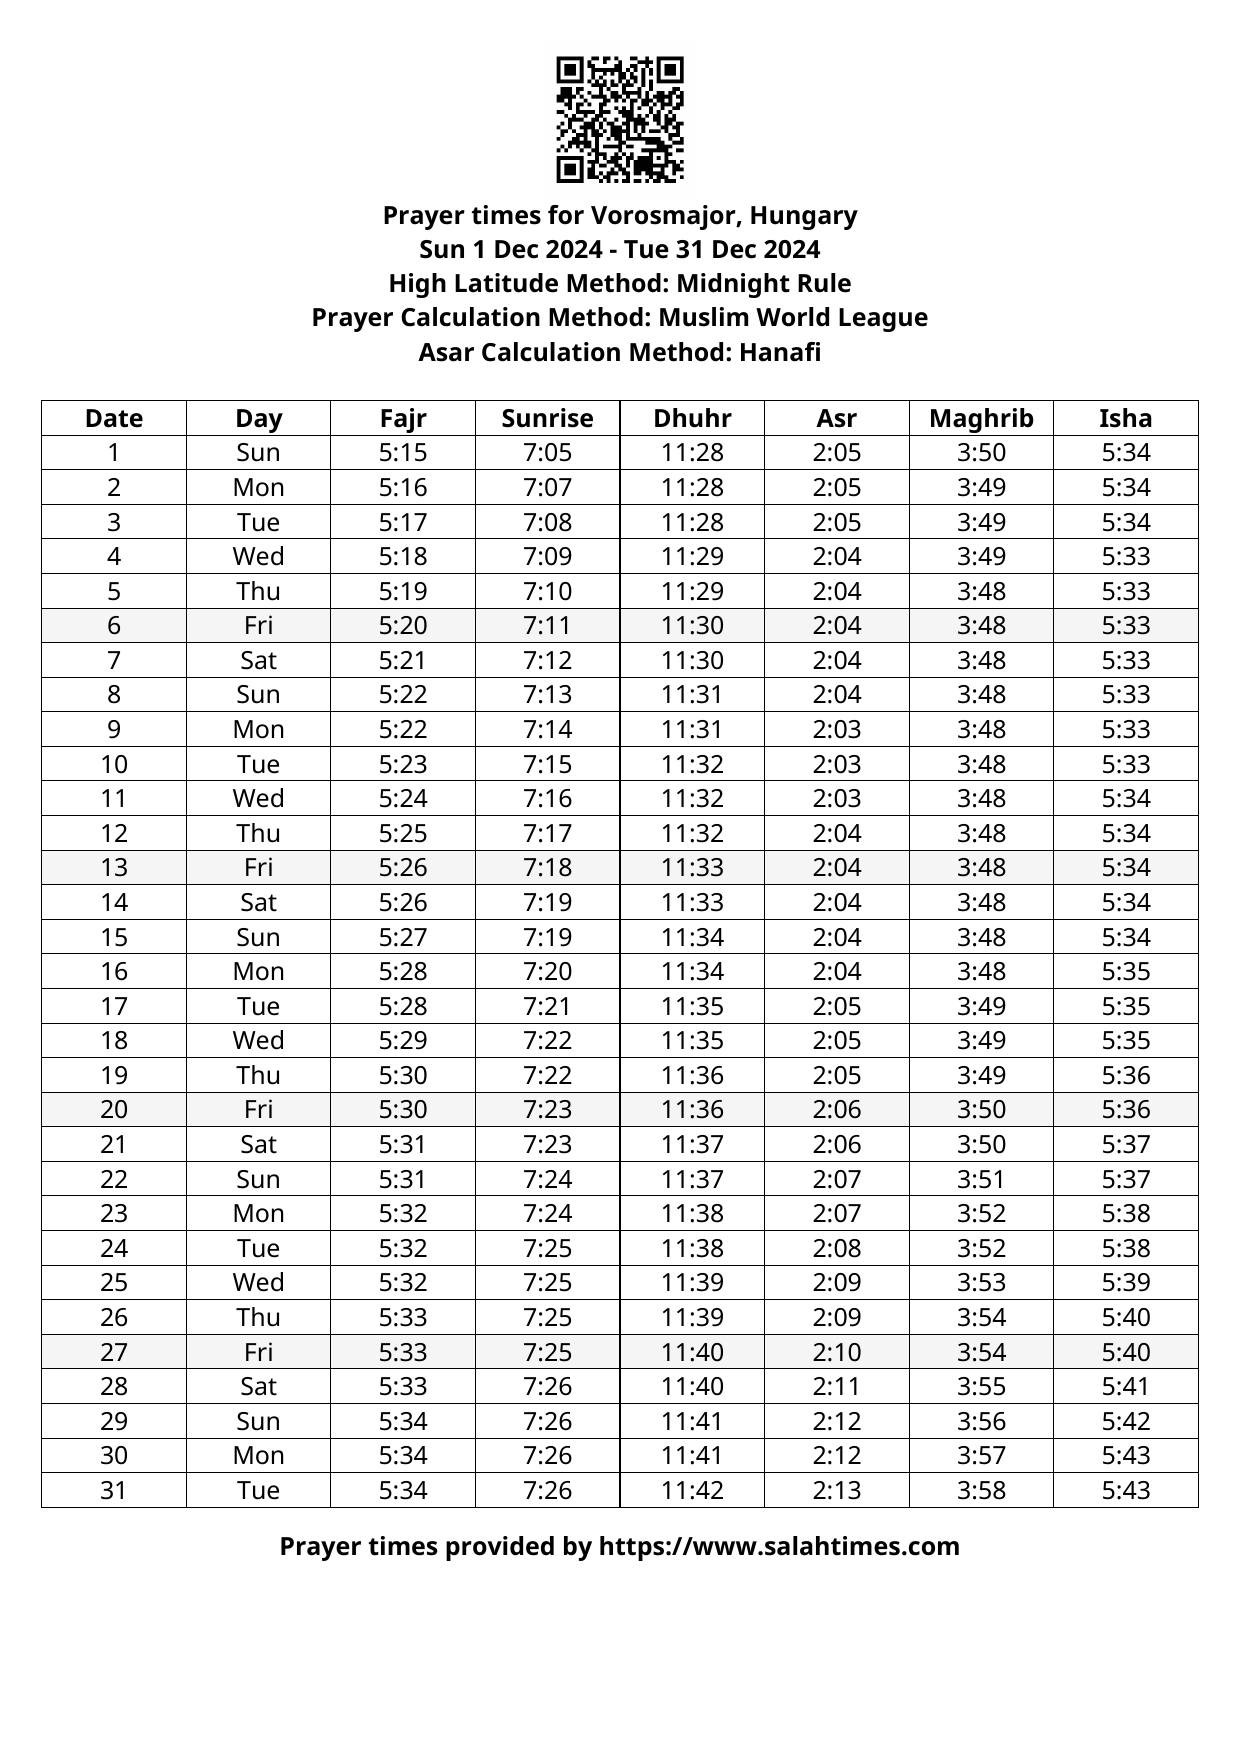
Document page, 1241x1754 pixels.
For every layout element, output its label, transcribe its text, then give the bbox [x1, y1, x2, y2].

table_cell 29 [42, 1404, 186, 1437]
table_cell 2:05 [765, 1058, 909, 1092]
table_cell 3:48 [910, 712, 1053, 746]
table_cell 7:05 [476, 436, 619, 469]
table_cell 3:55 [910, 1369, 1053, 1403]
table_cell 2:12 [765, 1404, 909, 1437]
table_cell 5:36 [1054, 1093, 1198, 1126]
table_cell Mon [187, 1439, 330, 1472]
table_cell 7:12 [476, 643, 619, 677]
table_cell 5:32 [331, 1196, 475, 1230]
table_cell 30 [42, 1439, 186, 1472]
table_cell 11:28 [621, 505, 764, 538]
table_cell 7:19 [476, 920, 619, 953]
table_cell 11:30 [621, 609, 764, 642]
table_cell 5:16 [331, 470, 475, 504]
table_cell 3:49 [910, 1058, 1053, 1092]
table_cell 7:23 [476, 1093, 619, 1126]
table_cell 2:04 [765, 920, 909, 953]
table_cell 3 [42, 505, 186, 538]
text Prayer Calculation Method: Muslim World League [42, 300, 1198, 334]
text Asar Calculation Method: Hanafi [42, 334, 1198, 368]
table_cell 2:03 [765, 712, 909, 746]
table_cell 5:23 [331, 747, 475, 780]
table_cell 5:39 [1054, 1266, 1198, 1299]
table_cell 5:34 [331, 1473, 475, 1507]
table_cell Sat [187, 643, 330, 677]
table_cell 5:33 [1054, 609, 1198, 642]
table_cell 27 [42, 1335, 186, 1368]
table_cell 5:26 [331, 851, 475, 884]
table_cell 2:13 [765, 1473, 909, 1507]
table_cell 2:03 [765, 781, 909, 815]
table_cell 3:57 [910, 1439, 1053, 1472]
table_cell 11:36 [621, 1058, 764, 1092]
text High Latitude Method: Midnight Rule [42, 266, 1198, 300]
table_cell 3:49 [910, 470, 1053, 504]
table_cell 16 [42, 954, 186, 988]
table_cell 11:33 [621, 851, 764, 884]
table_cell Wed [187, 781, 330, 815]
table_cell 3:49 [910, 1024, 1053, 1057]
table_cell 2:09 [765, 1266, 909, 1299]
table_cell 5:28 [331, 989, 475, 1022]
table_cell Thu [187, 574, 330, 607]
table_cell 11:41 [621, 1404, 764, 1437]
table_cell 2:04 [765, 954, 909, 988]
table_cell 5:33 [1054, 574, 1198, 607]
table_cell Wed [187, 539, 330, 573]
table_cell 2:12 [765, 1439, 909, 1472]
table_cell 7:22 [476, 1024, 619, 1057]
table_cell 3:48 [910, 574, 1053, 607]
table_cell 11:28 [621, 470, 764, 504]
table_cell 11:32 [621, 781, 764, 815]
table_cell 11:29 [621, 539, 764, 573]
table_cell 14 [42, 885, 186, 919]
table_cell 5:34 [1054, 505, 1198, 538]
table_cell 24 [42, 1231, 186, 1264]
table_cell 7:11 [476, 609, 619, 642]
table_cell 2:06 [765, 1127, 909, 1161]
table_cell Tue [187, 989, 330, 1022]
table_cell 7:17 [476, 816, 619, 849]
table_cell 28 [42, 1369, 186, 1403]
table_cell 12 [42, 816, 186, 849]
table_cell 7:09 [476, 539, 619, 573]
table_cell 3:54 [910, 1335, 1053, 1368]
table_cell 17 [42, 989, 186, 1022]
table_cell 20 [42, 1093, 186, 1126]
table_cell 2:03 [765, 747, 909, 780]
table_cell 2:05 [765, 989, 909, 1022]
table_cell Sat [187, 885, 330, 919]
table_cell 5:24 [331, 781, 475, 815]
table_cell 3:54 [910, 1300, 1053, 1334]
table_cell 7:21 [476, 989, 619, 1022]
table_cell 7:15 [476, 747, 619, 780]
table_cell 7:18 [476, 851, 619, 884]
table_header Asr [765, 401, 909, 434]
text Sun 1 Dec 2024 - Tue 31 Dec 2024 [42, 232, 1198, 266]
table_cell 5:34 [1054, 920, 1198, 953]
table_cell Sun [187, 1404, 330, 1437]
table_cell Thu [187, 816, 330, 849]
table_header Sunrise [476, 401, 619, 434]
table_cell 2:05 [765, 505, 909, 538]
table_cell 5:42 [1054, 1404, 1198, 1437]
table_cell 5:34 [331, 1439, 475, 1472]
table_cell 3:50 [910, 1127, 1053, 1161]
table_cell 3:48 [910, 885, 1053, 919]
table_cell 3:50 [910, 1093, 1053, 1126]
table_cell 5:19 [331, 574, 475, 607]
table_cell 9 [42, 712, 186, 746]
table_cell 5:34 [1054, 436, 1198, 469]
table_cell 5:20 [331, 609, 475, 642]
table_cell 7:26 [476, 1369, 619, 1403]
table_cell Wed [187, 1024, 330, 1057]
table_cell 3:50 [910, 436, 1053, 469]
table_cell 7:19 [476, 885, 619, 919]
table_cell 3:49 [910, 505, 1053, 538]
table_cell 7:26 [476, 1473, 619, 1507]
table_cell 5:34 [1054, 470, 1198, 504]
picture [542, 41, 699, 198]
table_cell Fri [187, 1093, 330, 1126]
table_cell Thu [187, 1058, 330, 1092]
table_cell Mon [187, 954, 330, 988]
table_cell Mon [187, 712, 330, 746]
table_cell 2:04 [765, 885, 909, 919]
table_cell Sat [187, 1127, 330, 1161]
table_cell Tue [187, 505, 330, 538]
table_cell 7:24 [476, 1196, 619, 1230]
table_cell 5:38 [1054, 1231, 1198, 1264]
table_cell 5:33 [1054, 643, 1198, 677]
table_cell 3:58 [910, 1473, 1053, 1507]
table_cell 2:06 [765, 1093, 909, 1126]
table_cell 11:39 [621, 1266, 764, 1299]
table_cell 5:35 [1054, 989, 1198, 1022]
table_cell 2:07 [765, 1162, 909, 1195]
table_cell 5:34 [1054, 816, 1198, 849]
table_cell 11:40 [621, 1335, 764, 1368]
table_cell 7:16 [476, 781, 619, 815]
table_cell 3:48 [910, 609, 1053, 642]
table_cell 5:27 [331, 920, 475, 953]
table_cell Fri [187, 609, 330, 642]
table_cell 23 [42, 1196, 186, 1230]
table_cell 2:05 [765, 436, 909, 469]
table_cell 11:39 [621, 1300, 764, 1334]
table_cell 5:30 [331, 1093, 475, 1126]
table_cell 3:48 [910, 851, 1053, 884]
table_cell 3:48 [910, 747, 1053, 780]
table_cell 10 [42, 747, 186, 780]
table_cell 2:04 [765, 539, 909, 573]
table_cell Mon [187, 470, 330, 504]
table_cell 5:32 [331, 1231, 475, 1264]
table_cell Sun [187, 436, 330, 469]
table_cell 26 [42, 1300, 186, 1334]
table_cell 2:04 [765, 574, 909, 607]
table_cell 6 [42, 609, 186, 642]
table_cell 5:31 [331, 1162, 475, 1195]
table_cell 5:30 [331, 1058, 475, 1092]
table_cell Fri [187, 1335, 330, 1368]
table_cell 2:05 [765, 1024, 909, 1057]
table_cell 11:35 [621, 1024, 764, 1057]
table_cell 7:25 [476, 1335, 619, 1368]
table_cell 22 [42, 1162, 186, 1195]
table_cell 4 [42, 539, 186, 573]
table_cell 5:34 [1054, 851, 1198, 884]
table_cell 5:21 [331, 643, 475, 677]
table_cell 11:32 [621, 816, 764, 849]
table_cell 5:33 [1054, 712, 1198, 746]
table_cell 11:31 [621, 712, 764, 746]
table_header Maghrib [910, 401, 1053, 434]
table_cell 5:33 [1054, 539, 1198, 573]
table_cell 11:30 [621, 643, 764, 677]
table_cell 15 [42, 920, 186, 953]
table_cell Tue [187, 1231, 330, 1264]
table_cell 5:41 [1054, 1369, 1198, 1403]
table_cell 5:33 [1054, 747, 1198, 780]
table_cell 5:36 [1054, 1058, 1198, 1092]
table_cell 11:29 [621, 574, 764, 607]
table_cell 3:48 [910, 643, 1053, 677]
table_cell 2:04 [765, 678, 909, 711]
table_cell 2:09 [765, 1300, 909, 1334]
table_cell 5:15 [331, 436, 475, 469]
table_cell 11:38 [621, 1196, 764, 1230]
table_cell 11:41 [621, 1439, 764, 1472]
table_cell 13 [42, 851, 186, 884]
table_cell 5:32 [331, 1266, 475, 1299]
table_cell 11:37 [621, 1162, 764, 1195]
table_header Isha [1054, 401, 1198, 434]
table_cell 5:43 [1054, 1439, 1198, 1472]
table_cell 11:38 [621, 1231, 764, 1264]
table_cell 5:33 [1054, 678, 1198, 711]
table_cell 11:33 [621, 885, 764, 919]
table_cell 5:17 [331, 505, 475, 538]
table_cell 2:04 [765, 609, 909, 642]
text Prayer times provided by https://www.salahtimes.com [42, 1528, 1198, 1563]
table_cell 11:37 [621, 1127, 764, 1161]
table_cell Tue [187, 747, 330, 780]
table_cell 5:22 [331, 678, 475, 711]
table_cell 5:34 [1054, 781, 1198, 815]
table_cell Fri [187, 851, 330, 884]
text Prayer times for Vorosmajor, Hungary [42, 198, 1198, 232]
table_cell Tue [187, 1473, 330, 1507]
table_cell 2:11 [765, 1369, 909, 1403]
table_cell 2:04 [765, 643, 909, 677]
table_cell 2:08 [765, 1231, 909, 1264]
table_cell 11:42 [621, 1473, 764, 1507]
table_cell 5 [42, 574, 186, 607]
table_cell 7:10 [476, 574, 619, 607]
table_cell 5:35 [1054, 954, 1198, 988]
table_cell 19 [42, 1058, 186, 1092]
table_cell 3:48 [910, 816, 1053, 849]
table_cell 5:40 [1054, 1335, 1198, 1368]
table_cell Mon [187, 1196, 330, 1230]
table_cell 3:48 [910, 781, 1053, 815]
table_cell 31 [42, 1473, 186, 1507]
table_cell 11:36 [621, 1093, 764, 1126]
table_cell 7:20 [476, 954, 619, 988]
table_cell 3:49 [910, 539, 1053, 573]
table_cell 1 [42, 436, 186, 469]
table_cell Sun [187, 678, 330, 711]
table_cell 3:52 [910, 1231, 1053, 1264]
table_cell 5:34 [1054, 885, 1198, 919]
table_cell 5:26 [331, 885, 475, 919]
table_cell 11 [42, 781, 186, 815]
table_cell 21 [42, 1127, 186, 1161]
table_cell 5:37 [1054, 1162, 1198, 1195]
table_cell 5:34 [331, 1404, 475, 1437]
table_cell 3:48 [910, 920, 1053, 953]
table_cell 7:26 [476, 1404, 619, 1437]
table_cell 7:25 [476, 1231, 619, 1264]
table_cell 5:38 [1054, 1196, 1198, 1230]
table_header Fajr [331, 401, 475, 434]
table_cell 5:43 [1054, 1473, 1198, 1507]
table_cell 5:29 [331, 1024, 475, 1057]
table_cell 7:23 [476, 1127, 619, 1161]
table_cell Sun [187, 1162, 330, 1195]
table_cell 3:49 [910, 989, 1053, 1022]
table_cell 2:04 [765, 851, 909, 884]
table_cell 5:40 [1054, 1300, 1198, 1334]
table_cell 5:37 [1054, 1127, 1198, 1161]
table_cell 7:25 [476, 1300, 619, 1334]
table_header Day [187, 401, 330, 434]
table_cell 3:51 [910, 1162, 1053, 1195]
table_cell 11:31 [621, 678, 764, 711]
table_cell 2:05 [765, 470, 909, 504]
table_cell 11:28 [621, 436, 764, 469]
table_cell Sun [187, 920, 330, 953]
table_cell 11:35 [621, 989, 764, 1022]
table_cell 2:10 [765, 1335, 909, 1368]
table_cell 5:33 [331, 1300, 475, 1334]
table_cell Wed [187, 1266, 330, 1299]
table_cell 7 [42, 643, 186, 677]
table_header Date [42, 401, 186, 434]
table_cell 7:13 [476, 678, 619, 711]
table_cell 3:48 [910, 678, 1053, 711]
table_cell 2:07 [765, 1196, 909, 1230]
table_cell 5:33 [331, 1335, 475, 1368]
table_header Dhuhr [621, 401, 764, 434]
table_cell 5:18 [331, 539, 475, 573]
table_cell 2:04 [765, 816, 909, 849]
table_cell 3:48 [910, 954, 1053, 988]
table_cell 11:32 [621, 747, 764, 780]
table_cell 11:34 [621, 954, 764, 988]
table_cell 5:31 [331, 1127, 475, 1161]
table_cell 7:25 [476, 1266, 619, 1299]
table_cell 5:28 [331, 954, 475, 988]
table_cell 7:14 [476, 712, 619, 746]
table_cell 3:56 [910, 1404, 1053, 1437]
table_cell 5:35 [1054, 1024, 1198, 1057]
table_cell 7:07 [476, 470, 619, 504]
table_cell 3:53 [910, 1266, 1053, 1299]
table_cell 5:25 [331, 816, 475, 849]
table_cell 8 [42, 678, 186, 711]
table_cell Sat [187, 1369, 330, 1403]
table_cell 7:26 [476, 1439, 619, 1472]
table_cell 11:40 [621, 1369, 764, 1403]
table_cell 3:52 [910, 1196, 1053, 1230]
table_cell 7:24 [476, 1162, 619, 1195]
table_cell 18 [42, 1024, 186, 1057]
table_cell 5:22 [331, 712, 475, 746]
table_cell 5:33 [331, 1369, 475, 1403]
table_cell 7:08 [476, 505, 619, 538]
table_cell Thu [187, 1300, 330, 1334]
table_cell 7:22 [476, 1058, 619, 1092]
table_cell 2 [42, 470, 186, 504]
table_cell 11:34 [621, 920, 764, 953]
table_cell 25 [42, 1266, 186, 1299]
